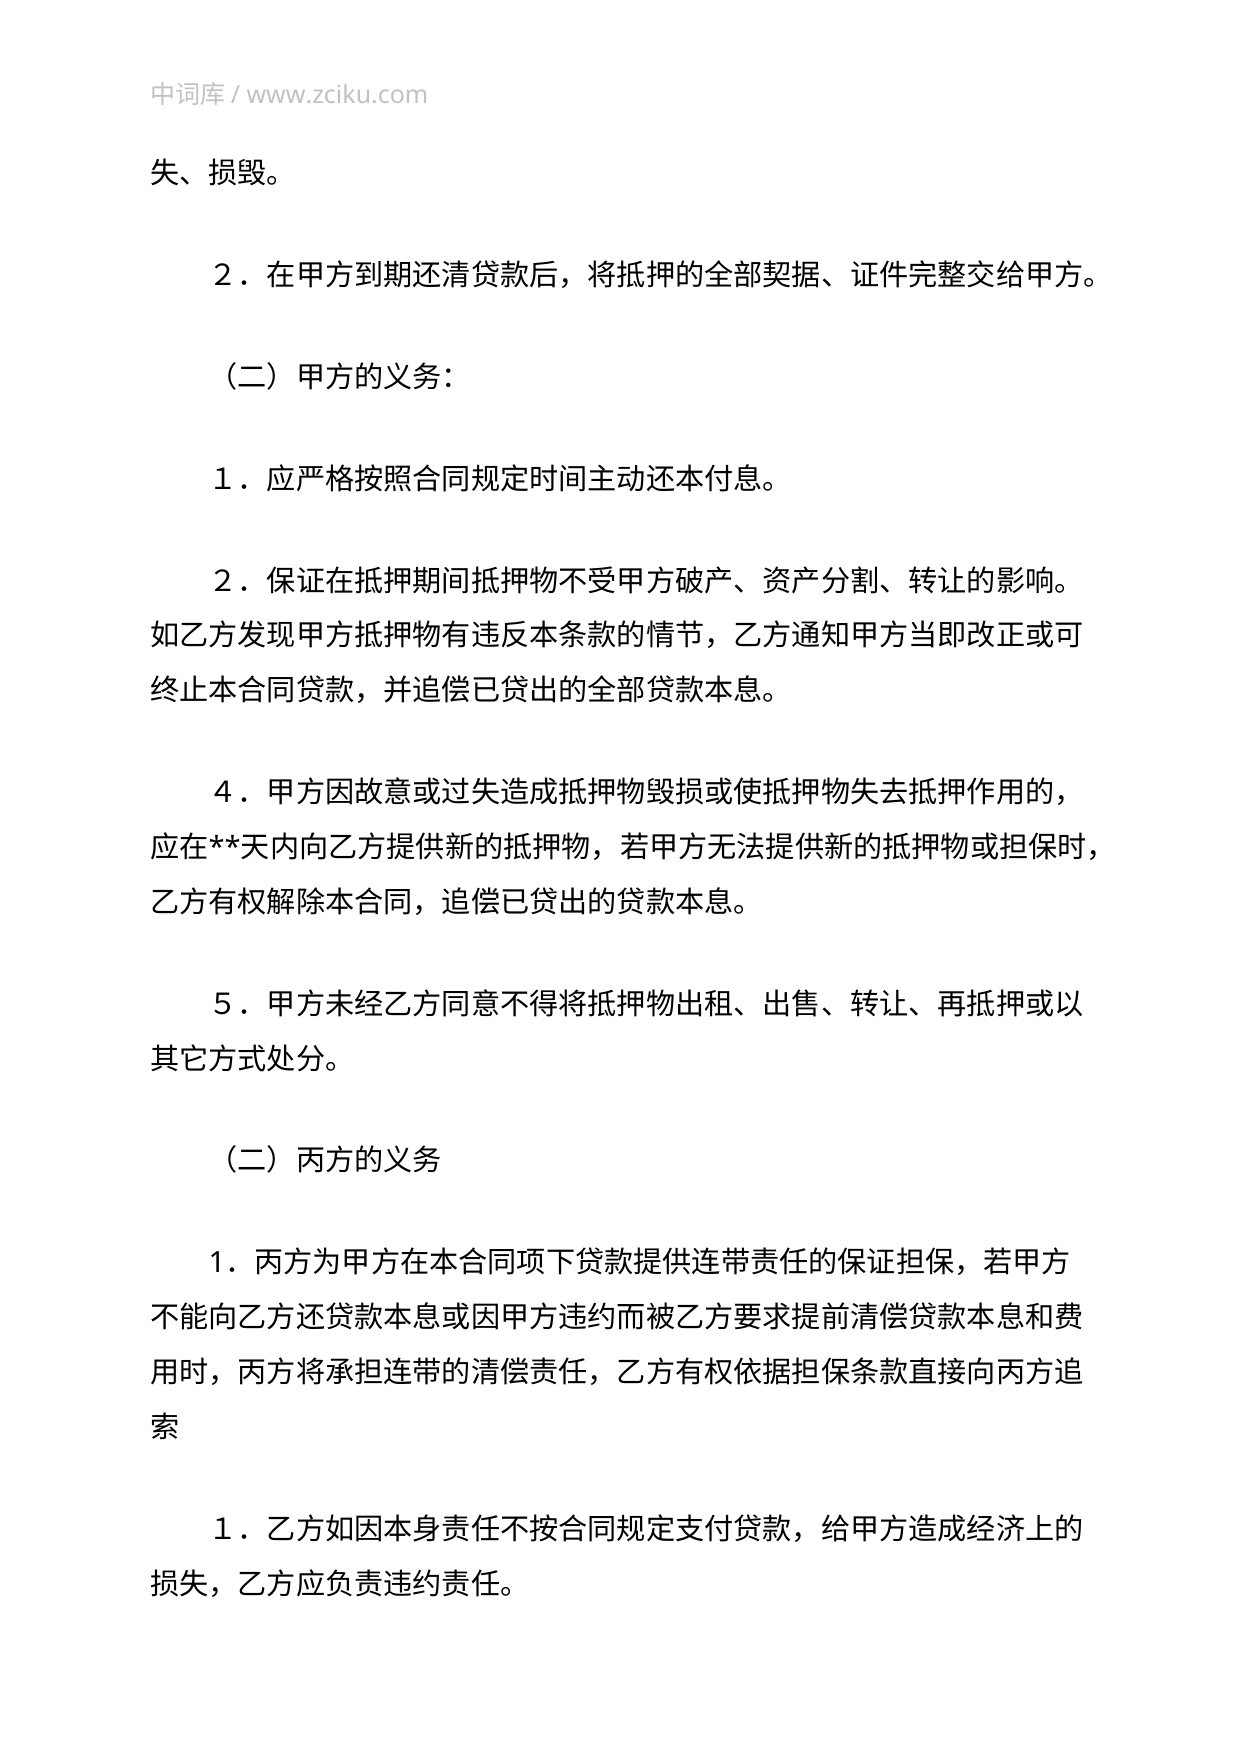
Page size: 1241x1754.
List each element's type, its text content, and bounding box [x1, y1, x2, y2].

text （二）甲方的义务： [150, 353, 1090, 396]
text ４．甲方因故意或过失造成抵押物毁损或使抵押物失去抵押作用的，应在**天内向乙方提供新的抵押物，若甲方无法提供新的抵押物或担保时，乙方有权解除本合同，追偿已贷出的贷款本息。 [150, 769, 1090, 921]
text ２．保证在抵押期间抵押物不受甲方破产、资产分割、转让的影响。如乙方发现甲方抵押物有违反本条款的情节，乙方通知甲方当即改正或可终止本合同贷款，并追偿已贷出的全部贷款本息。 [150, 557, 1090, 709]
text ５．甲方未经乙方同意不得将抵押物出租、出售、转让、再抵押或以其它方式处分。 [150, 980, 1090, 1077]
text ２．在甲方到期还清贷款后，将抵押的全部契据、证件完整交给甲方。 [150, 252, 1090, 294]
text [150, 150, 1090, 192]
text １．应严格按照合同规定时间主动还本付息。 [150, 455, 1090, 498]
text １．乙方如因本身责任不按合同规定支付贷款，给甲方造成经济上的损失，乙方应负责违约责任。 [150, 1505, 1090, 1602]
text （二）丙方的义务 [150, 1137, 1090, 1179]
text 1．丙方为甲方在本合同项下贷款提供连带责任的保证担保，若甲方不能向乙方还贷款本息或因甲方违约而被乙方要求提前清偿贷款本息和费用时，丙方将承担连带的清偿责任，乙方有权依据担保条款直接向丙方追索 [150, 1239, 1090, 1446]
